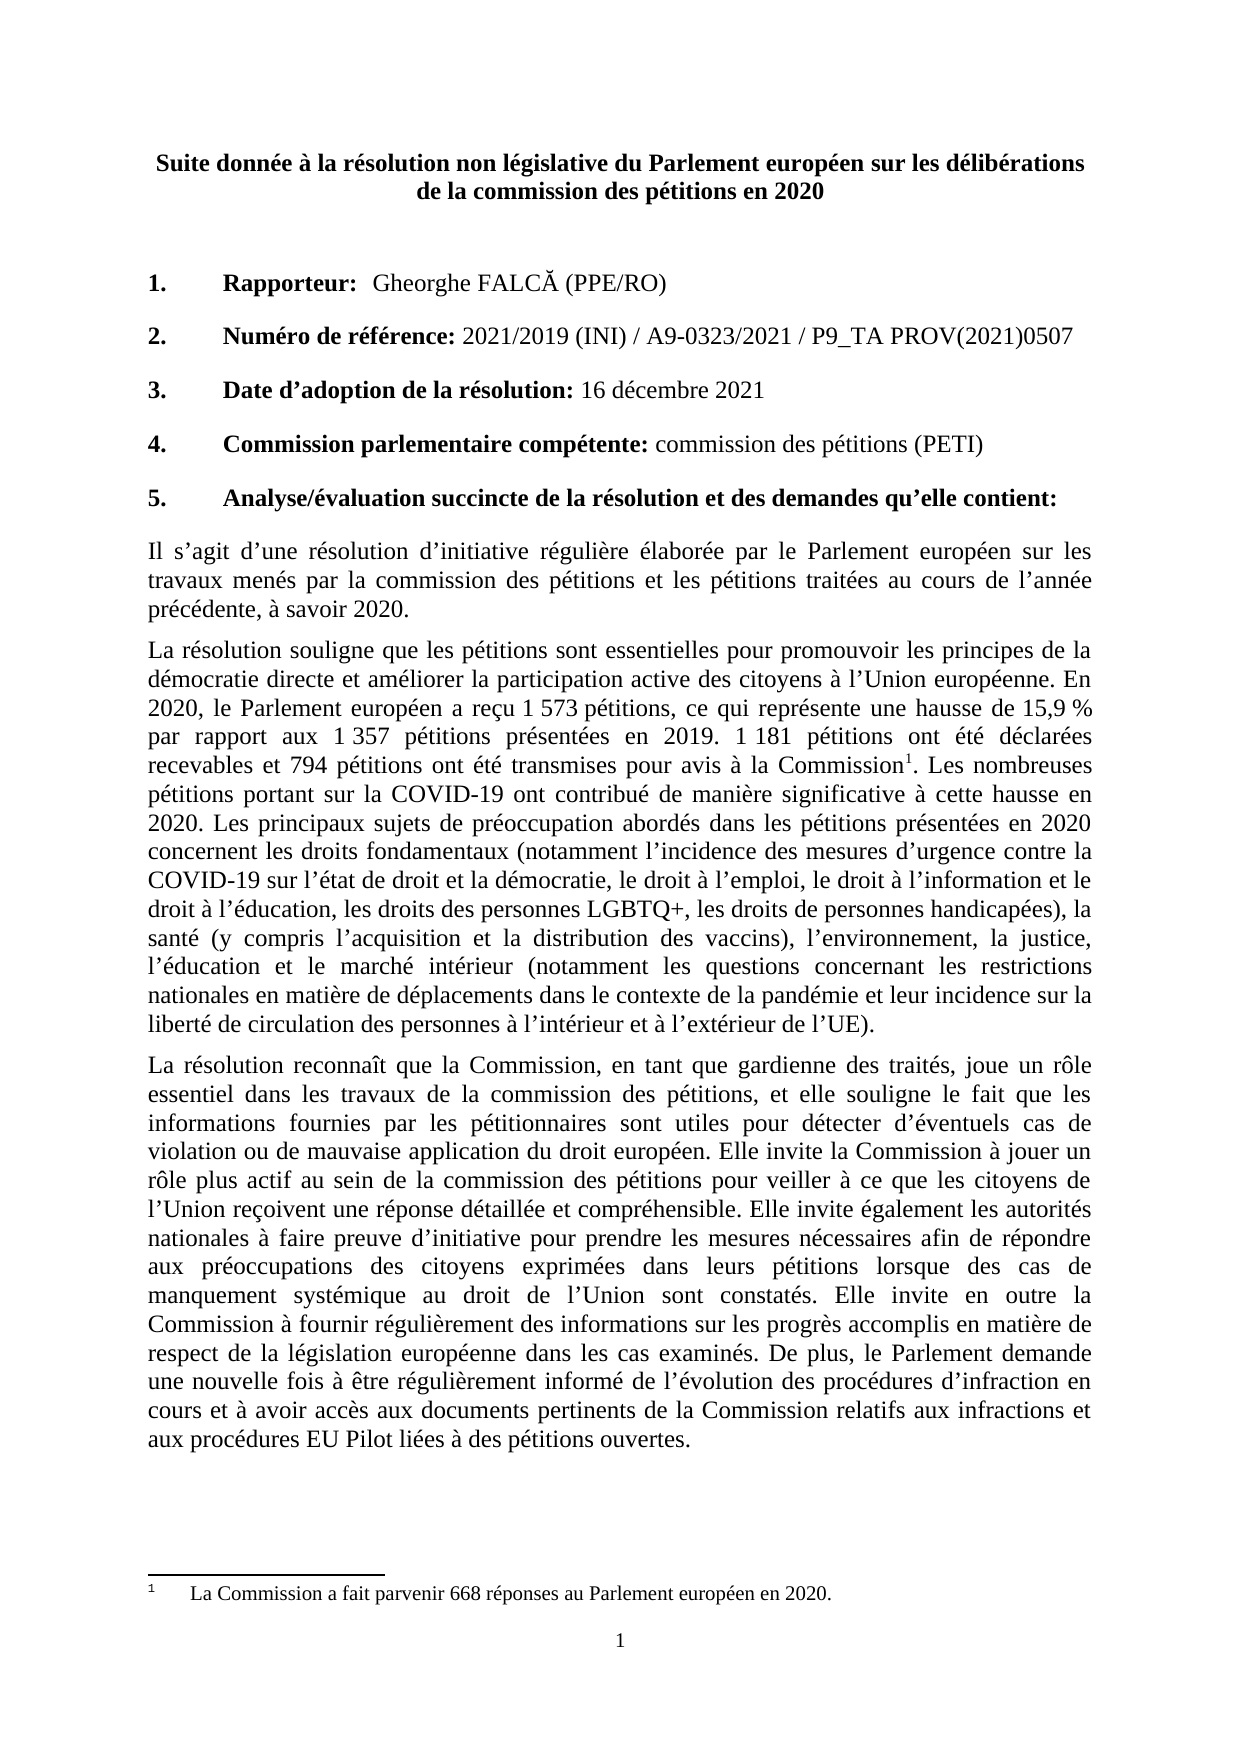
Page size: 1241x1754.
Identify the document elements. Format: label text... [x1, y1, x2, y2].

text 3. Date d’adoption de la résolution: 16 décembre 2021 [148, 375, 1093, 404]
text Suite donnée à la résolution non législative du Parlement européen sur les délibérations de la commission des pétitions en 2020 [148, 148, 1093, 205]
text 4. Commission parlementaire compétente: commission des pétitions (PETI) [148, 429, 1093, 458]
text La résolution souligne que les pétitions sont essentielles pour promouvoir les principes de la démocratie directe et améliorer la participation active des citoyens à l’Union européenne. En 2020, le Parlement européen a reçu 1 573 pétitions, ce qui représente une hausse de 15,9 % par rapport aux 1 357 pétitions présentées en 2019. 1 181 pétitions ont été déclarées recevables et 794 pétitions ont été transmises pour avis à la Commission. Les nombreuses pétitions portant sur la COVID-19 ont contribué de manière significative à cette hausse en 2020. Les principaux sujets de préoccupation abordés dans les pétitions présentées en 2020 concernent les droits fondamentaux (notamment l’incidence des mesures d’urgence contre la COVID-19 sur l’état de droit et la démocratie, le droit à l’emploi, le droit à l’information et le droit à l’éducation, les droits des personnes LGBTQ+, les droits de personnes handicapées), la santé (y compris l’acquisition et la distribution des vaccins), l’environnement, la justice, l’éducation et le marché intérieur (notamment les questions concernant les restrictions nationales en matière de déplacements dans le contexte de la pandémie et leur incidence sur la liberté de circulation des personnes à l’intérieur et à l’extérieur de l’UE). [148, 635, 1093, 1038]
text La résolution reconnaît que la Commission, en tant que gardienne des traités, joue un rôle essentiel dans les travaux de la commission des pétitions, et elle souligne le fait que les informations fournies par les pétitionnaires sont utiles pour détecter d’éventuels cas de violation ou de mauvaise application du droit européen. Elle invite la Commission à jouer un rôle plus actif au sein de la commission des pétitions pour veiller à ce que les citoyens de l’Union reçoivent une réponse détaillée et compréhensible. Elle invite également les autorités nationales à faire preuve d’initiative pour prendre les mesures nécessaires afin de répondre aux préoccupations des citoyens exprimées dans leurs pétitions lorsque des cas de manquement systémique au droit de l’Union sont constatés. Elle invite en outre la Commission à fournir régulièrement des informations sur les progrès accomplis en matière de respect de la législation européenne dans les cas examinés. De plus, le Parlement demande une nouvelle fois à être régulièrement informé de l’évolution des procédures d’infraction en cours et à avoir accès aux documents pertinents de la Commission relatifs aux infractions et aux procédures EU Pilot liées à des pétitions ouvertes. [148, 1050, 1093, 1453]
text 5. Analyse/évaluation succincte de la résolution et des demandes qu’elle contient: [148, 483, 1093, 511]
text Il s’agit d’une résolution d’initiative régulière élaborée par le Parlement européen sur les travaux menés par la commission des pétitions et les pétitions traitées au cours de l’année précédente, à savoir 2020. [148, 536, 1093, 623]
text 2. Numéro de référence: 2021/2019 (INI) / A9-0323/2021 / P9_TA PROV(2021)0507 [148, 321, 1093, 350]
text 1. Rapporteur: Gheorghe FALCĂ (PPE/RO) [148, 268, 1093, 296]
